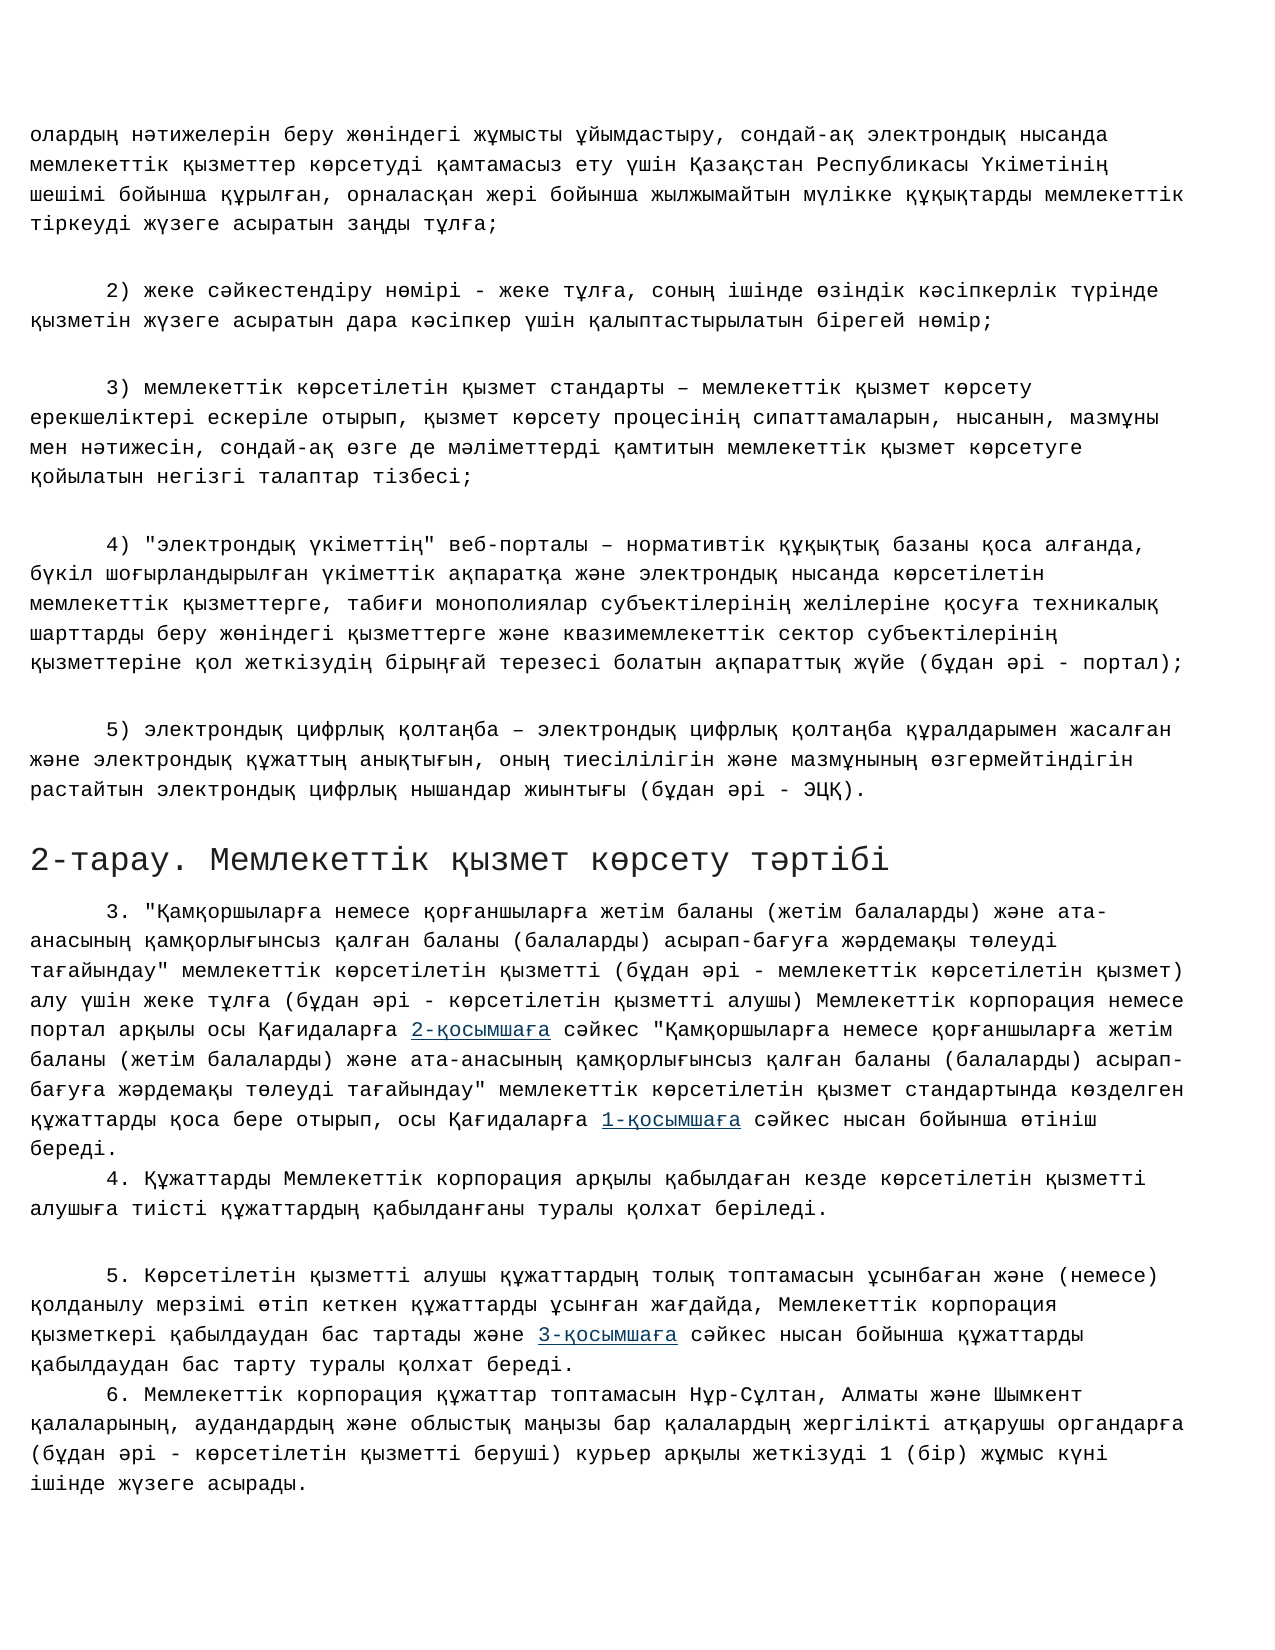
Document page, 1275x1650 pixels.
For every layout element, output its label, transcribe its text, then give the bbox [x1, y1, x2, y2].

text 5. Көрсетілетін қызметті алушы құжаттардың толық топтамасын ұсынбаған және (немесе) қолданылу мерзімі өтіп кеткен құжаттарды ұсынған жағдайда, Мемлекеттік корпорация қызметкері қабылдаудан бас тартады және 3-қосымшаға сәйкес нысан бойынша құжаттарды қабылдаудан бас тарту туралы қолхат береді. [29, 1259, 1186, 1377]
text 3. "Қамқоршыларға немесе қорғаншыларға жетім баланы (жетім балаларды) және ата-анасының қамқорлығынсыз қалған баланы (балаларды) асырап-бағуға жәрдемақы төлеуді тағайындау" мемлекеттік көрсетілетін қызметті (бұдан әрі - мемлекеттік көрсетілетін қызмет) алу үшін жеке тұлға (бұдан әрі - көрсетілетін қызметті алушы) Мемлекеттік корпорация немесе портал арқылы осы Қағидаларға 2-қосымшаға сәйкес "Қамқоршыларға немесе қорғаншыларға жетім баланы (жетім балаларды) және ата-анасының қамқорлығынсыз қалған баланы (балаларды) асырап-бағуға жәрдемақы төлеуді тағайындау" мемлекеттік көрсетілетін қызмет стандартында көзделген құжаттарды қоса бере отырып, осы Қағидаларға 1-қосымшаға сәйкес нысан бойынша өтініш береді. [29, 895, 1186, 1162]
text 3) мемлекеттік көрсетілетін қызмет стандарты – мемлекеттік қызмет көрсету ерекшеліктері ескеріле отырып, қызмет көрсету процесінің сипаттамаларын, нысанын, мазмұны мен нәтижесін, сондай-ақ өзге де мәліметтерді қамтитын мемлекеттік қызмет көрсетуге қойылатын негізгі талаптар тізбесі; [29, 371, 1186, 490]
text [29, 118, 1186, 237]
text 2-тарау. Мемлекеттік қызмет көрсету тәртібі [29, 840, 1186, 881]
text 2) жеке сәйкестендiру нөмiрi - жеке тұлға, соның iшiнде өзiндiк кәсiпкерлiк түрiнде қызметiн жүзеге асыратын дара кәсiпкер үшiн қалыптастырылатын бiрегей нөмiр; [29, 274, 1186, 334]
text 5) электрондық цифрлық қолтаңба – электрондық цифрлық қолтаңба құралдарымен жасалған және электрондық құжаттың анықтығын, оның тиесілілігін және мазмұнының өзгермейтіндігін растайтын электрондық цифрлық нышандар жиынтығы (бұдан әрі - ЭЦҚ). [29, 713, 1186, 802]
text 4) "электрондық үкіметтің" веб-порталы – нормативтік құқықтық базаны қоса алғанда, бүкіл шоғырландырылған үкіметтік ақпаратқа және электрондық нысанда көрсетілетін мемлекеттік қызметтерге, табиғи монополиялар субъектілерінің желілеріне қосуға техникалық шарттарды беру жөніндегі қызметтерге және квазимемлекеттік сектор субъектілерінің қызметтеріне қол жеткізудің бірыңғай терезесі болатын ақпараттық жүйе (бұдан әрі - портал); [29, 527, 1186, 676]
text 4. Құжаттарды Мемлекеттік корпорация арқылы қабылдаған кезде көрсетілетін қызметті алушыға тиісті құжаттардың қабылданғаны туралы қолхат беріледі. [29, 1162, 1186, 1221]
text 6. Мемлекеттік корпорация құжаттар топтамасын Нұр-Сұлтан, Алматы және Шымкент қалаларының, аудандардың және облыстық маңызы бар қалалардың жергілікті атқарушы органдарға (бұдан әрі - көрсетілетін қызметті беруші) курьер арқылы жеткізуді 1 (бір) жұмыс күні ішінде жүзеге асырады. [29, 1377, 1186, 1496]
